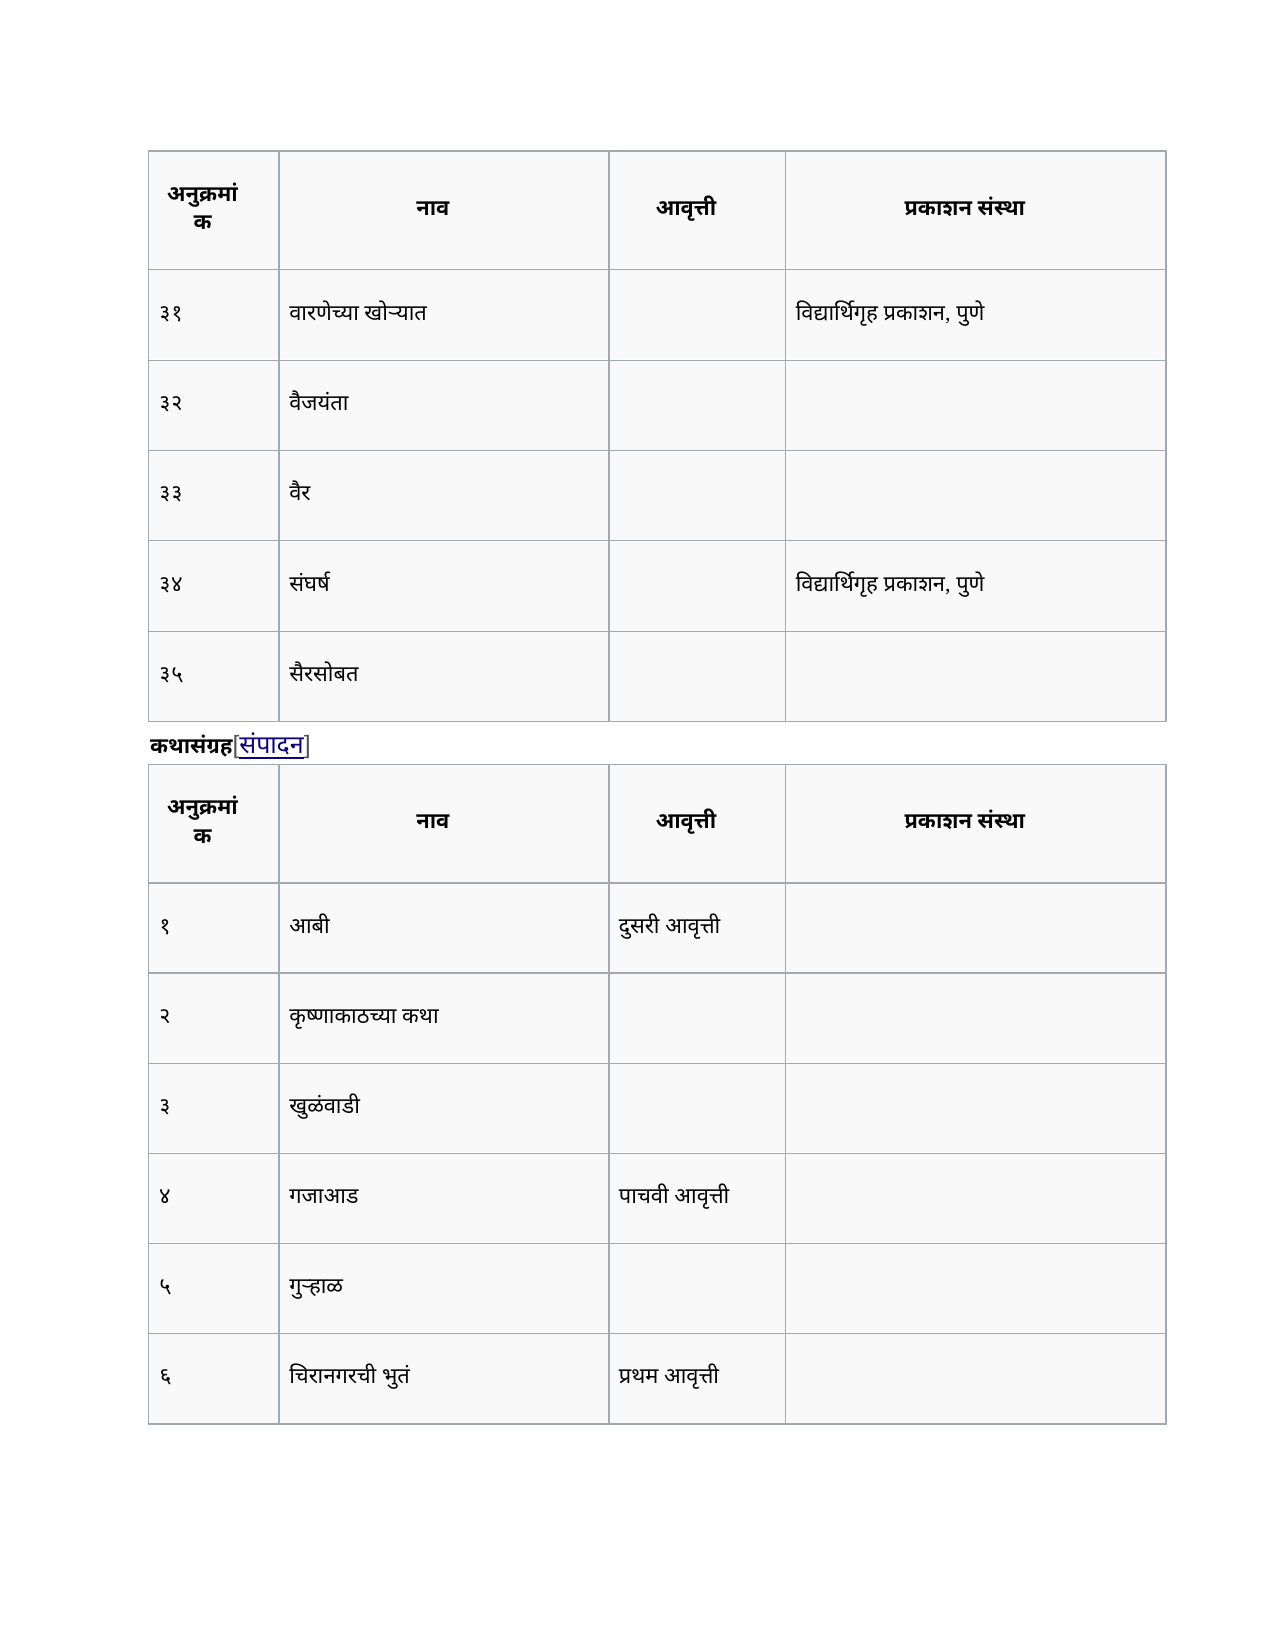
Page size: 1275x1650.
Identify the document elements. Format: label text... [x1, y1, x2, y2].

table_cell [610, 1244, 785, 1333]
table_cell चिरानगरची भुतं [280, 1334, 608, 1423]
table_header आवृत्ती [610, 765, 785, 882]
table_cell [786, 1064, 1165, 1152]
table_cell संघर्ष [280, 541, 608, 631]
table_cell विद्यार्थिगृह प्रकाशन, पुणे [786, 541, 1165, 631]
table_cell [786, 451, 1165, 540]
table_header आवृत्ती [610, 152, 785, 269]
table_cell वैर [280, 451, 608, 540]
table_cell [610, 451, 785, 540]
table_header नाव [280, 152, 608, 269]
table_cell [610, 541, 785, 631]
table_cell [786, 884, 1165, 972]
table_header अनुक्रमांक [149, 152, 278, 269]
table_cell [786, 974, 1165, 1062]
text कथासंग्रह[संपादन] [150, 730, 1125, 763]
table_cell ५ [149, 1244, 278, 1333]
table_cell [610, 270, 785, 359]
table_cell [786, 1244, 1165, 1333]
table_cell आबी [280, 884, 608, 972]
table_cell २ [149, 974, 278, 1062]
table_cell खुळंवाडी [280, 1064, 608, 1152]
table_cell ६ [149, 1334, 278, 1423]
table_cell [786, 361, 1165, 450]
table_header प्रकाशन संस्था [786, 152, 1165, 269]
table_cell [610, 361, 785, 450]
table_cell पाचवी आवृत्ती [610, 1154, 785, 1243]
table_header प्रकाशन संस्था [786, 765, 1165, 882]
table_cell ३२ [149, 361, 278, 450]
table_cell प्रथम आवृत्ती [610, 1334, 785, 1423]
table_header नाव [280, 765, 608, 882]
table_header अनुक्रमांक [149, 765, 278, 882]
table_cell [610, 974, 785, 1062]
table_cell ३५ [149, 632, 278, 721]
table_cell [610, 1064, 785, 1152]
table_cell वारणेच्या खोर्‍यात [280, 270, 608, 359]
table_cell [610, 632, 785, 721]
table_cell १ [149, 884, 278, 972]
table_cell ३१ [149, 270, 278, 359]
table_cell विद्यार्थिगृह प्रकाशन, पुणे [786, 270, 1165, 359]
table_cell ३३ [149, 451, 278, 540]
table_cell दुसरी आवृत्ती [610, 884, 785, 972]
table_cell वैजयंता [280, 361, 608, 450]
table_cell [786, 1334, 1165, 1423]
table_cell ३ [149, 1064, 278, 1152]
table_cell ४ [149, 1154, 278, 1243]
table_cell कृष्णाकाठच्या कथा [280, 974, 608, 1062]
table_cell ३४ [149, 541, 278, 631]
table_cell गजाआड [280, 1154, 608, 1243]
table_cell गुऱ्हाळ [280, 1244, 608, 1333]
table_cell [786, 1154, 1165, 1243]
table_cell सैरसोबत [280, 632, 608, 721]
table_cell [786, 632, 1165, 721]
